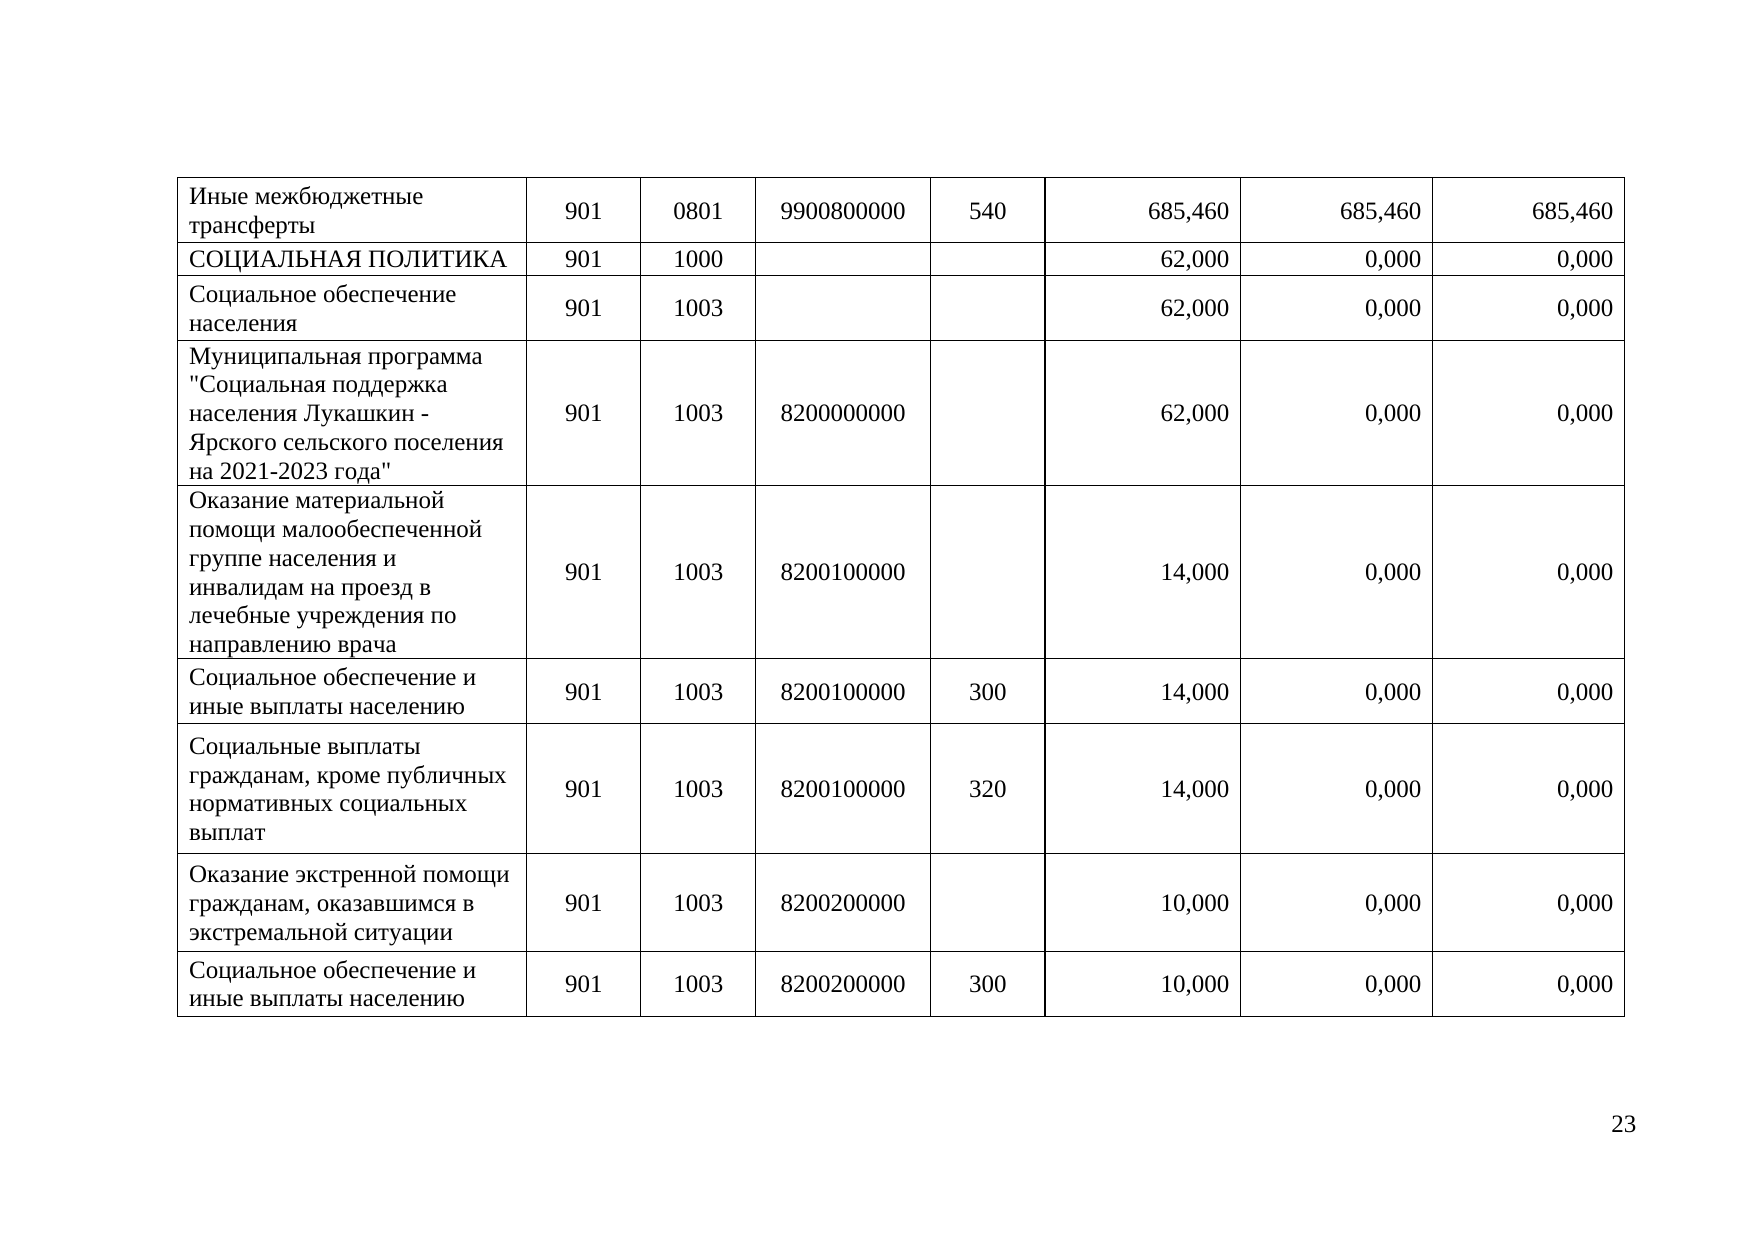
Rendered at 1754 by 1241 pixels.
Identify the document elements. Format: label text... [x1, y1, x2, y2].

table_cell [931, 486, 1044, 658]
table_cell 10,000 [1046, 952, 1240, 1016]
table_cell 0,000 [1433, 854, 1624, 951]
table_cell 62,000 [1046, 276, 1240, 340]
table_cell 0801 [641, 178, 755, 242]
table_cell Оказание материальной помощи малообеспеченной группе населения и инвалидам на проезд в лечебные учреждения по направлению врача [178, 486, 526, 658]
table_cell 14,000 [1046, 724, 1240, 853]
table_cell 685,460 [1433, 178, 1624, 242]
table_cell 0,000 [1241, 243, 1432, 275]
table_cell 0,000 [1241, 724, 1432, 853]
table_cell 901 [527, 276, 640, 340]
table_cell 901 [527, 854, 640, 951]
table_cell 8200200000 [756, 952, 930, 1016]
table_cell 8200100000 [756, 724, 930, 853]
table_cell 1003 [641, 952, 755, 1016]
table_cell Социальные выплаты гражданам, кроме публичных нормативных социальных выплат [178, 724, 526, 853]
table_cell 0,000 [1241, 854, 1432, 951]
table_cell 62,000 [1046, 243, 1240, 275]
table_cell Муниципальная программа "Социальная поддержка населения Лукашкин - Ярского сельского поселения на 2021-2023 года" [178, 341, 526, 484]
table_cell 1003 [641, 341, 755, 484]
table_cell 901 [527, 724, 640, 853]
table_cell 0,000 [1433, 276, 1624, 340]
table_cell Социальное обеспечение и иные выплаты населению [178, 659, 526, 723]
table_cell 1003 [641, 486, 755, 658]
table_cell 8200200000 [756, 854, 930, 951]
table_cell 685,460 [1241, 178, 1432, 242]
table_cell Социальное обеспечение и иные выплаты населению [178, 952, 526, 1016]
table_cell 0,000 [1433, 659, 1624, 723]
table_cell 901 [527, 178, 640, 242]
table_cell [756, 243, 930, 275]
table_cell [931, 276, 1044, 340]
table_cell 0,000 [1433, 486, 1624, 658]
table_cell Оказание экстренной помощи гражданам, оказавшимся в экстремальной ситуации [178, 854, 526, 951]
table_cell 8200000000 [756, 341, 930, 484]
table_cell 540 [931, 178, 1044, 242]
table_cell Социальное обеспечение населения [178, 276, 526, 340]
table_cell 300 [931, 659, 1044, 723]
table_cell 10,000 [1046, 854, 1240, 951]
table_cell [931, 341, 1044, 484]
table_cell 1000 [641, 243, 755, 275]
table_cell 8200100000 [756, 486, 930, 658]
table_cell СОЦИАЛЬНАЯ ПОЛИТИКА [178, 243, 526, 275]
table_cell 0,000 [1241, 952, 1432, 1016]
table_cell 1003 [641, 854, 755, 951]
table_cell 901 [527, 952, 640, 1016]
table_cell 320 [931, 724, 1044, 853]
table_cell 62,000 [1046, 341, 1240, 484]
table_cell 0,000 [1433, 243, 1624, 275]
table_cell 0,000 [1241, 276, 1432, 340]
table_cell 1003 [641, 724, 755, 853]
table_cell 14,000 [1046, 659, 1240, 723]
table_cell 0,000 [1433, 952, 1624, 1016]
table_cell 9900800000 [756, 178, 930, 242]
table_cell 901 [527, 659, 640, 723]
table_cell 300 [931, 952, 1044, 1016]
table_cell 0,000 [1241, 659, 1432, 723]
table_cell 0,000 [1241, 486, 1432, 658]
table_cell 901 [527, 486, 640, 658]
table_cell [931, 243, 1044, 275]
table_cell 1003 [641, 276, 755, 340]
table_cell 0,000 [1433, 724, 1624, 853]
table_cell 8200100000 [756, 659, 930, 723]
table_cell 14,000 [1046, 486, 1240, 658]
table_cell 685,460 [1046, 178, 1240, 242]
table_cell 0,000 [1433, 341, 1624, 484]
table_cell 0,000 [1241, 341, 1432, 484]
table_cell 1003 [641, 659, 755, 723]
table_cell 901 [527, 341, 640, 484]
table_cell [931, 854, 1044, 951]
table_cell 901 [527, 243, 640, 275]
table_cell Иные межбюджетные трансферты [178, 178, 526, 242]
table_cell [756, 276, 930, 340]
